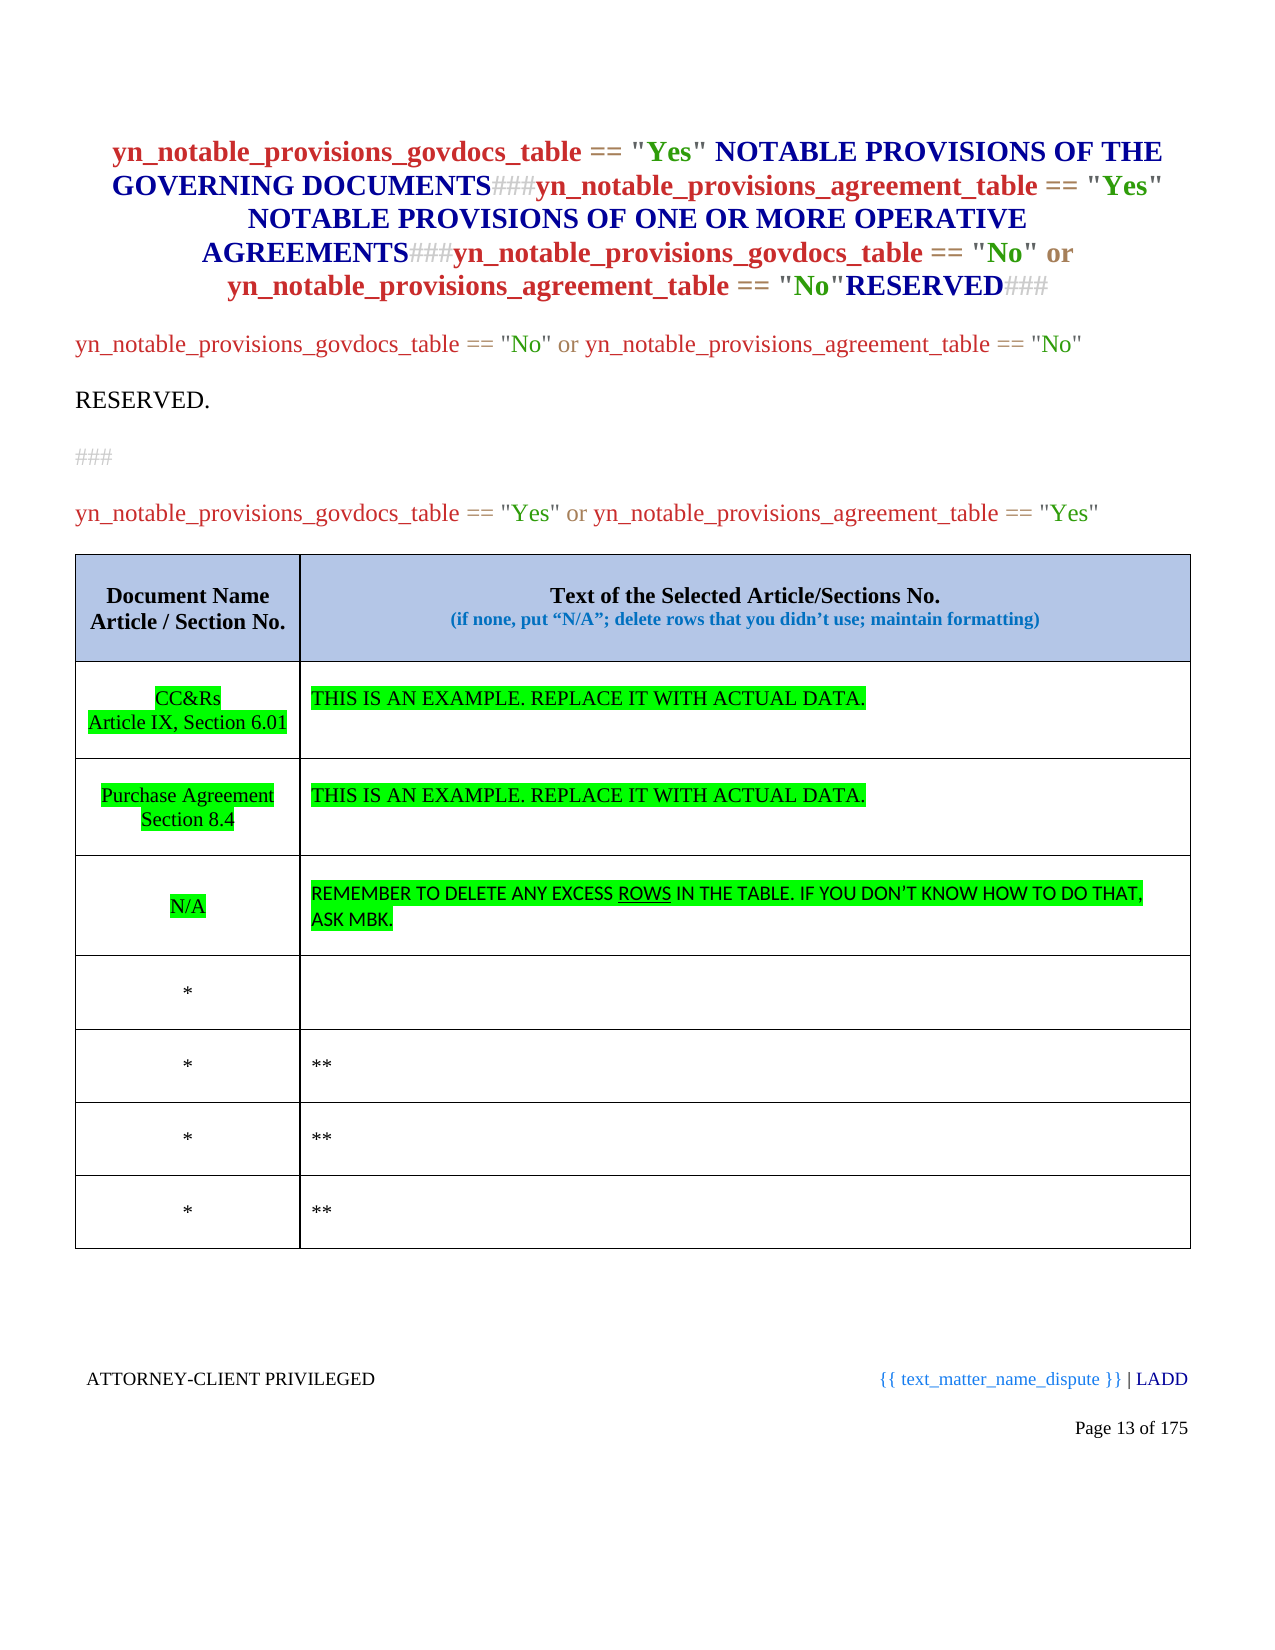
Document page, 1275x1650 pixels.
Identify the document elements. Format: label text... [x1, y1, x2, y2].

table_cell N/A [76, 856, 299, 955]
table_cell * [76, 1176, 299, 1248]
table_cell Purchase Agreement Section 8.4 [76, 759, 299, 855]
table_cell * [76, 956, 299, 1028]
table_header Document Name Article / Section No. [76, 555, 299, 661]
table_cell THIS IS AN EXAMPLE. REPLACE IT WITH ACTUAL DATA. [301, 662, 1190, 758]
subtitle NOTABLE PROVISIONS OF THE GOVERNING DOCUMENTSNOTABLE PROVISIONS OF ONE OR MORE OPERATIVE AGREEMENTSRESERVED [75, 101, 1200, 302]
table_cell CC&Rs Article IX, Section 6.01 [76, 662, 299, 758]
table_cell THIS IS AN EXAMPLE. REPLACE IT WITH ACTUAL DATA. [301, 759, 1190, 855]
table_cell REMEMBER TO DELETE ANY EXCESS ROWS IN THE TABLE. IF YOU DON’T KNOW HOW TO DO THAT, ASK MBK. [301, 856, 1190, 955]
text RESERVED. [75, 386, 1200, 414]
table_cell ** [301, 1176, 1190, 1248]
table_cell ** [301, 1103, 1190, 1175]
table_cell [301, 956, 1190, 1028]
table_cell * [76, 1103, 299, 1175]
table_header Text of the Selected Article/Sections No. (if none, put “N/A”; delete rows that you didn’t use; maintain formatting) [301, 555, 1190, 661]
table_cell * [76, 1030, 299, 1102]
table_cell ** [301, 1030, 1190, 1102]
